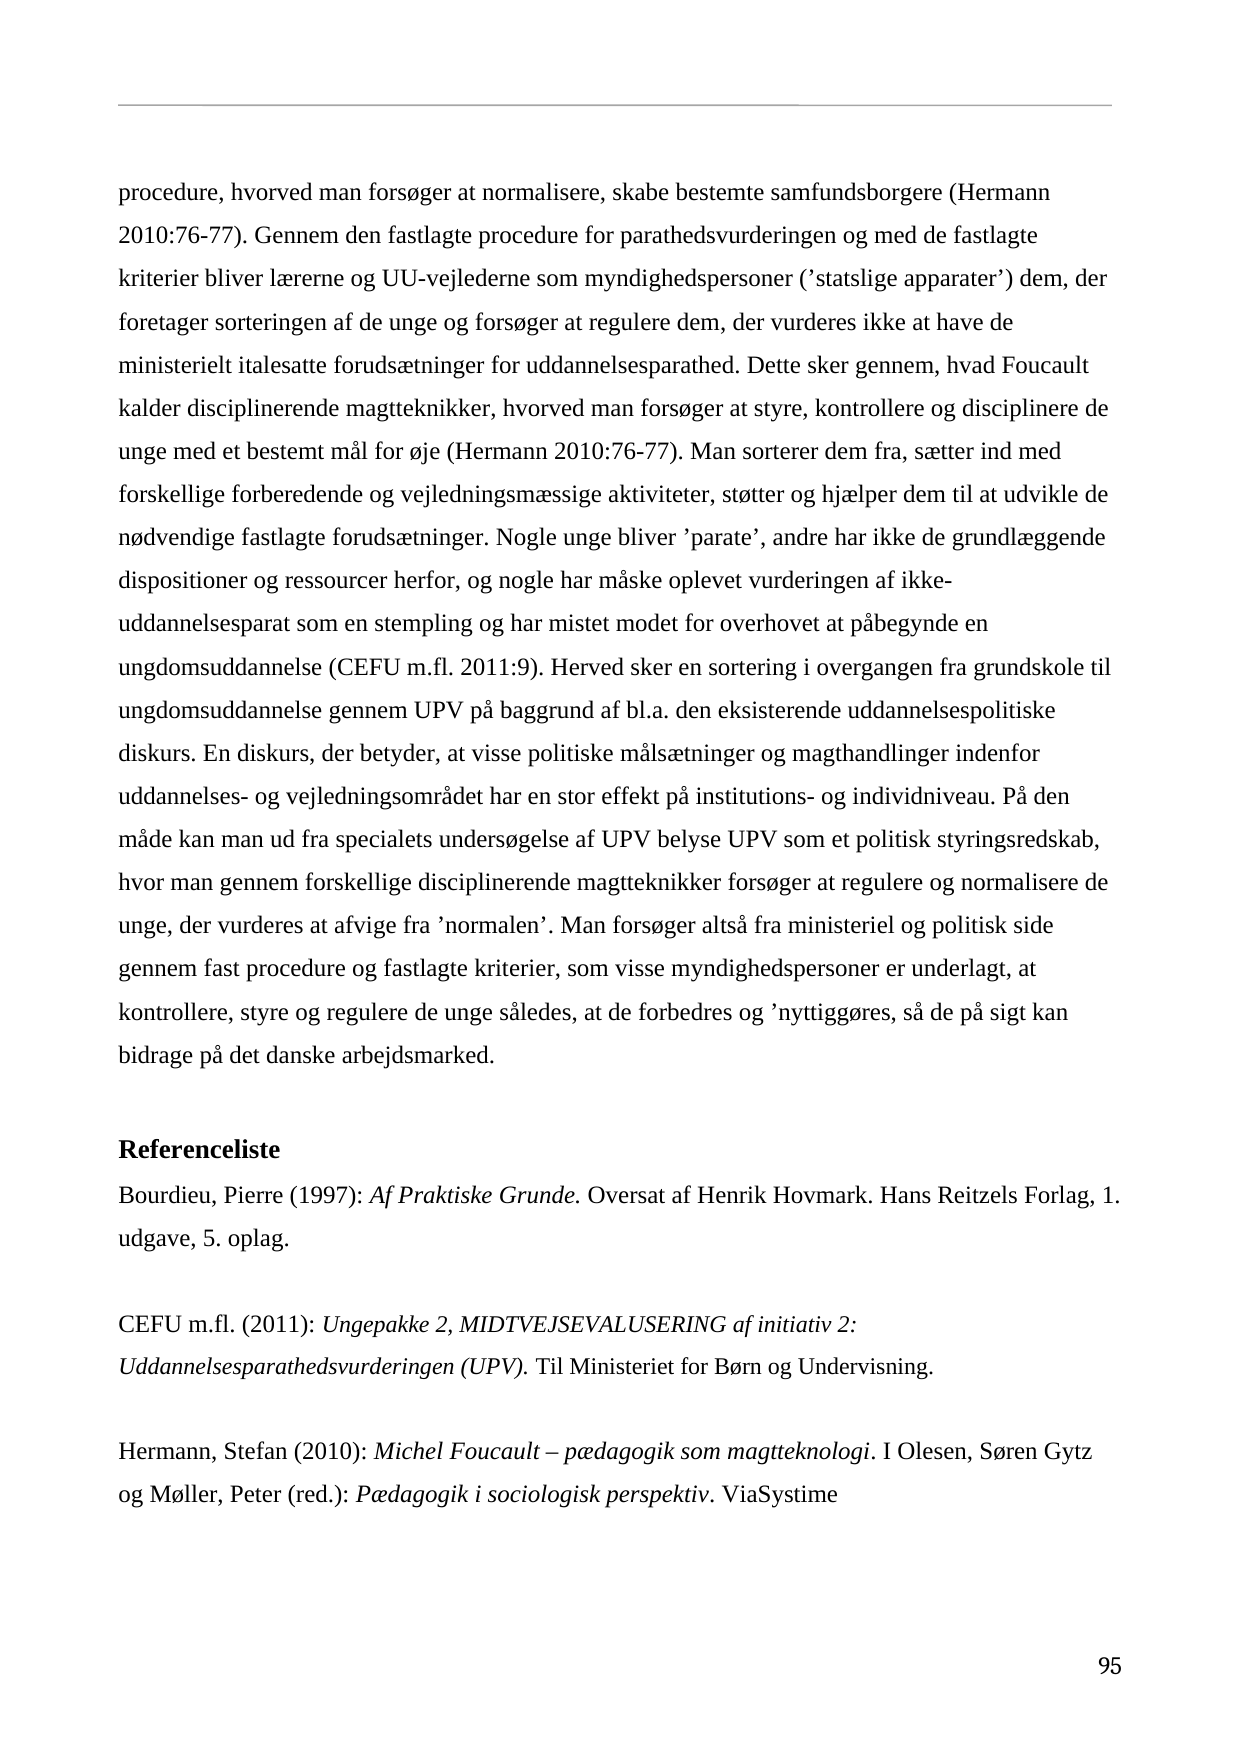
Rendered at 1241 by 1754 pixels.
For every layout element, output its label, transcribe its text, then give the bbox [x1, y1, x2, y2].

text Hermann, Stefan (2010): Michel Foucault – pædagogik som magtteknologi. I Olesen, Søren Gytz og Møller, Peter (red.): Pædagogik i sociologisk perspektiv. ViaSystime [118, 1436, 1122, 1508]
text Bourdieu, Pierre (1997): Af Praktiske Grunde. Oversat af Henrik Hovmark. Hans Reitzels Forlag, 1. udgave, 5. oplag. [118, 1180, 1122, 1252]
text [118, 177, 1122, 1068]
text Referenceliste [118, 1133, 1122, 1164]
text CEFU m.fl. (2011): Ungepakke 2, MIDTVEJSEVALUSERING af initiativ 2: Uddannelsesparathedsvurderingen (UPV). Til Ministeriet for Børn og Undervisning. [118, 1309, 1122, 1379]
